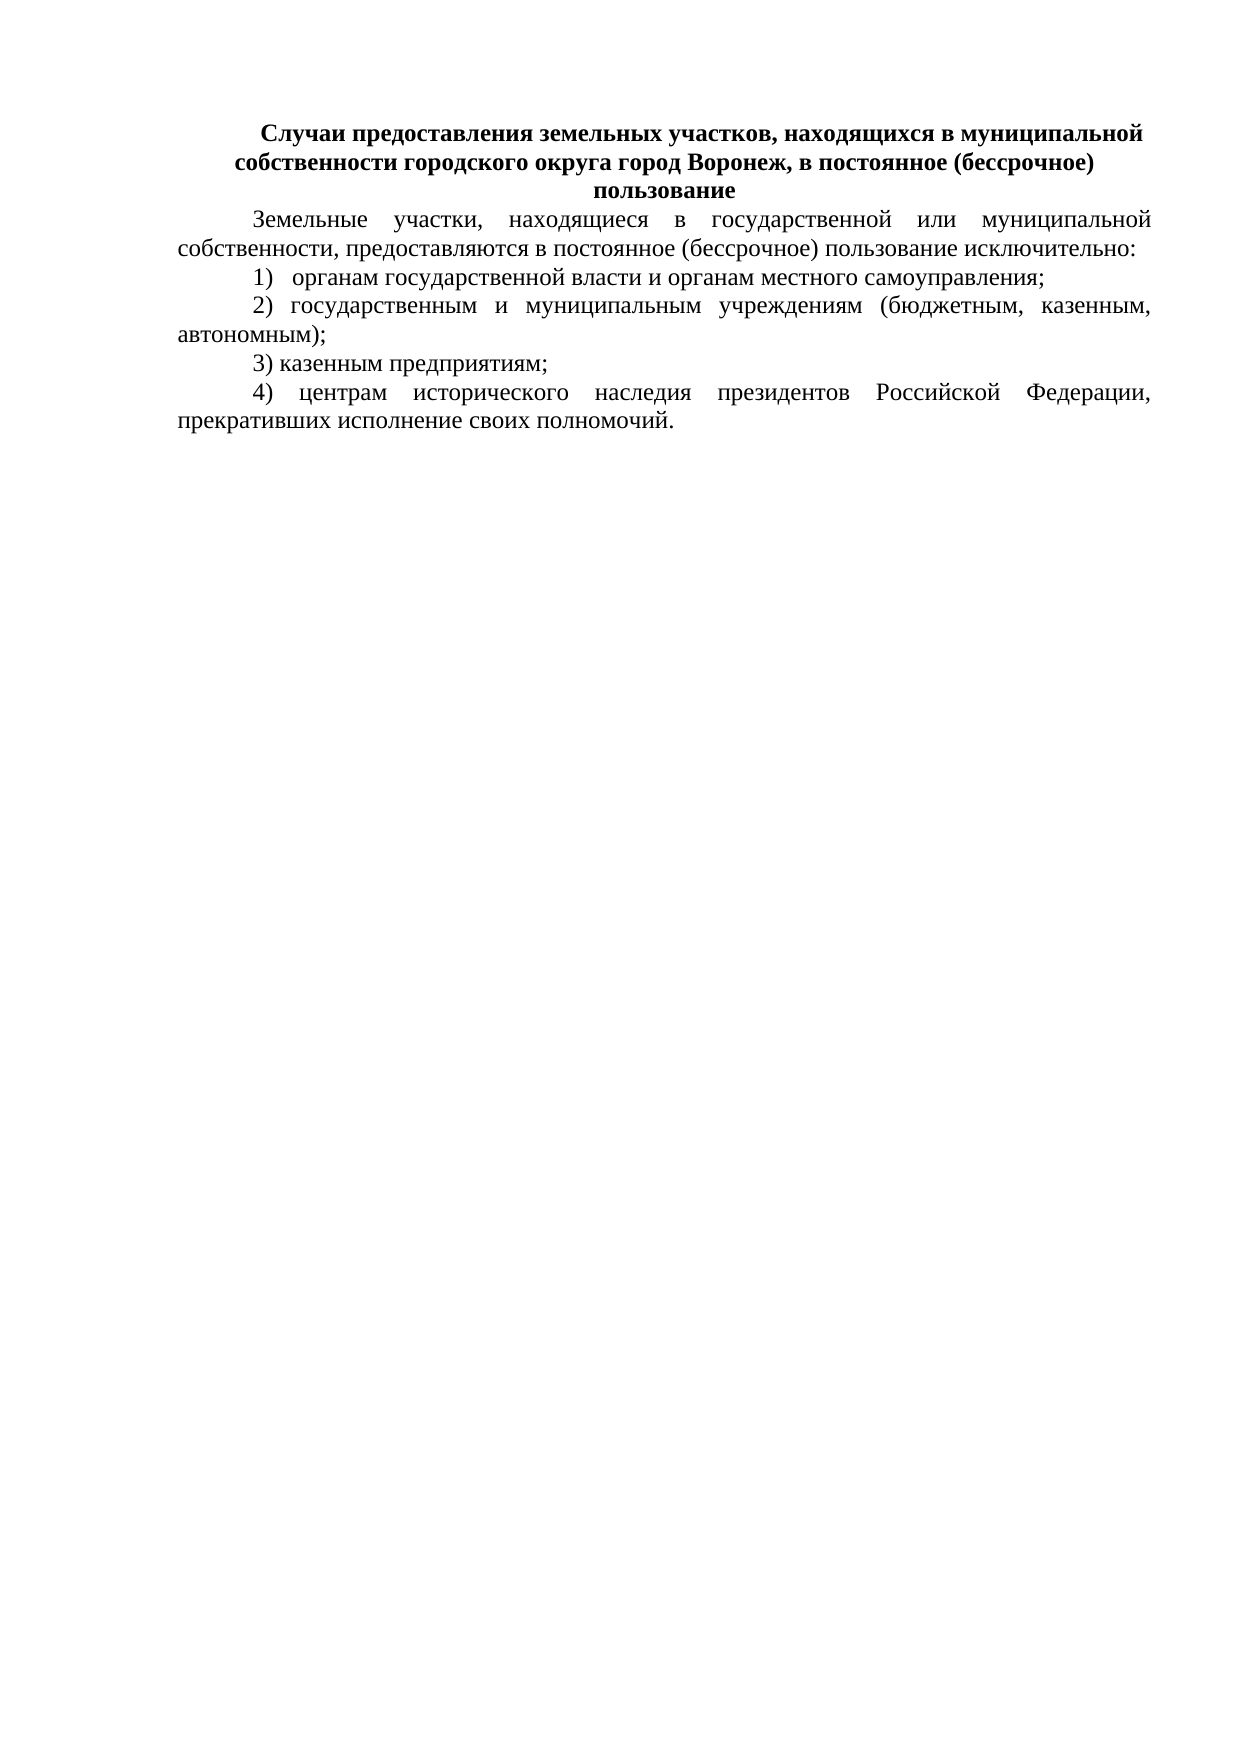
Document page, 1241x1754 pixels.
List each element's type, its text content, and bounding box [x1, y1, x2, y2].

text 1) органам государственной власти и органам местного самоуправления; [177, 262, 1152, 291]
text Случаи предоставления земельных участков, находящихся в муниципальной собственности городского округа город Воронеж, в постоянное (бессрочное) пользование [177, 118, 1152, 204]
text 2) государственным и муниципальным учреждениям (бюджетным, казенным, автономным); [177, 291, 1152, 348]
text 4) центрам исторического наследия президентов Российской Федерации, прекративших исполнение своих полномочий. [177, 377, 1152, 434]
text 3) казенным предприятиям; [177, 348, 1152, 377]
text Земельные участки, находящиеся в государственной или муниципальной собственности, предоставляются в постоянное (бессрочное) пользование исключительно: [177, 204, 1152, 262]
